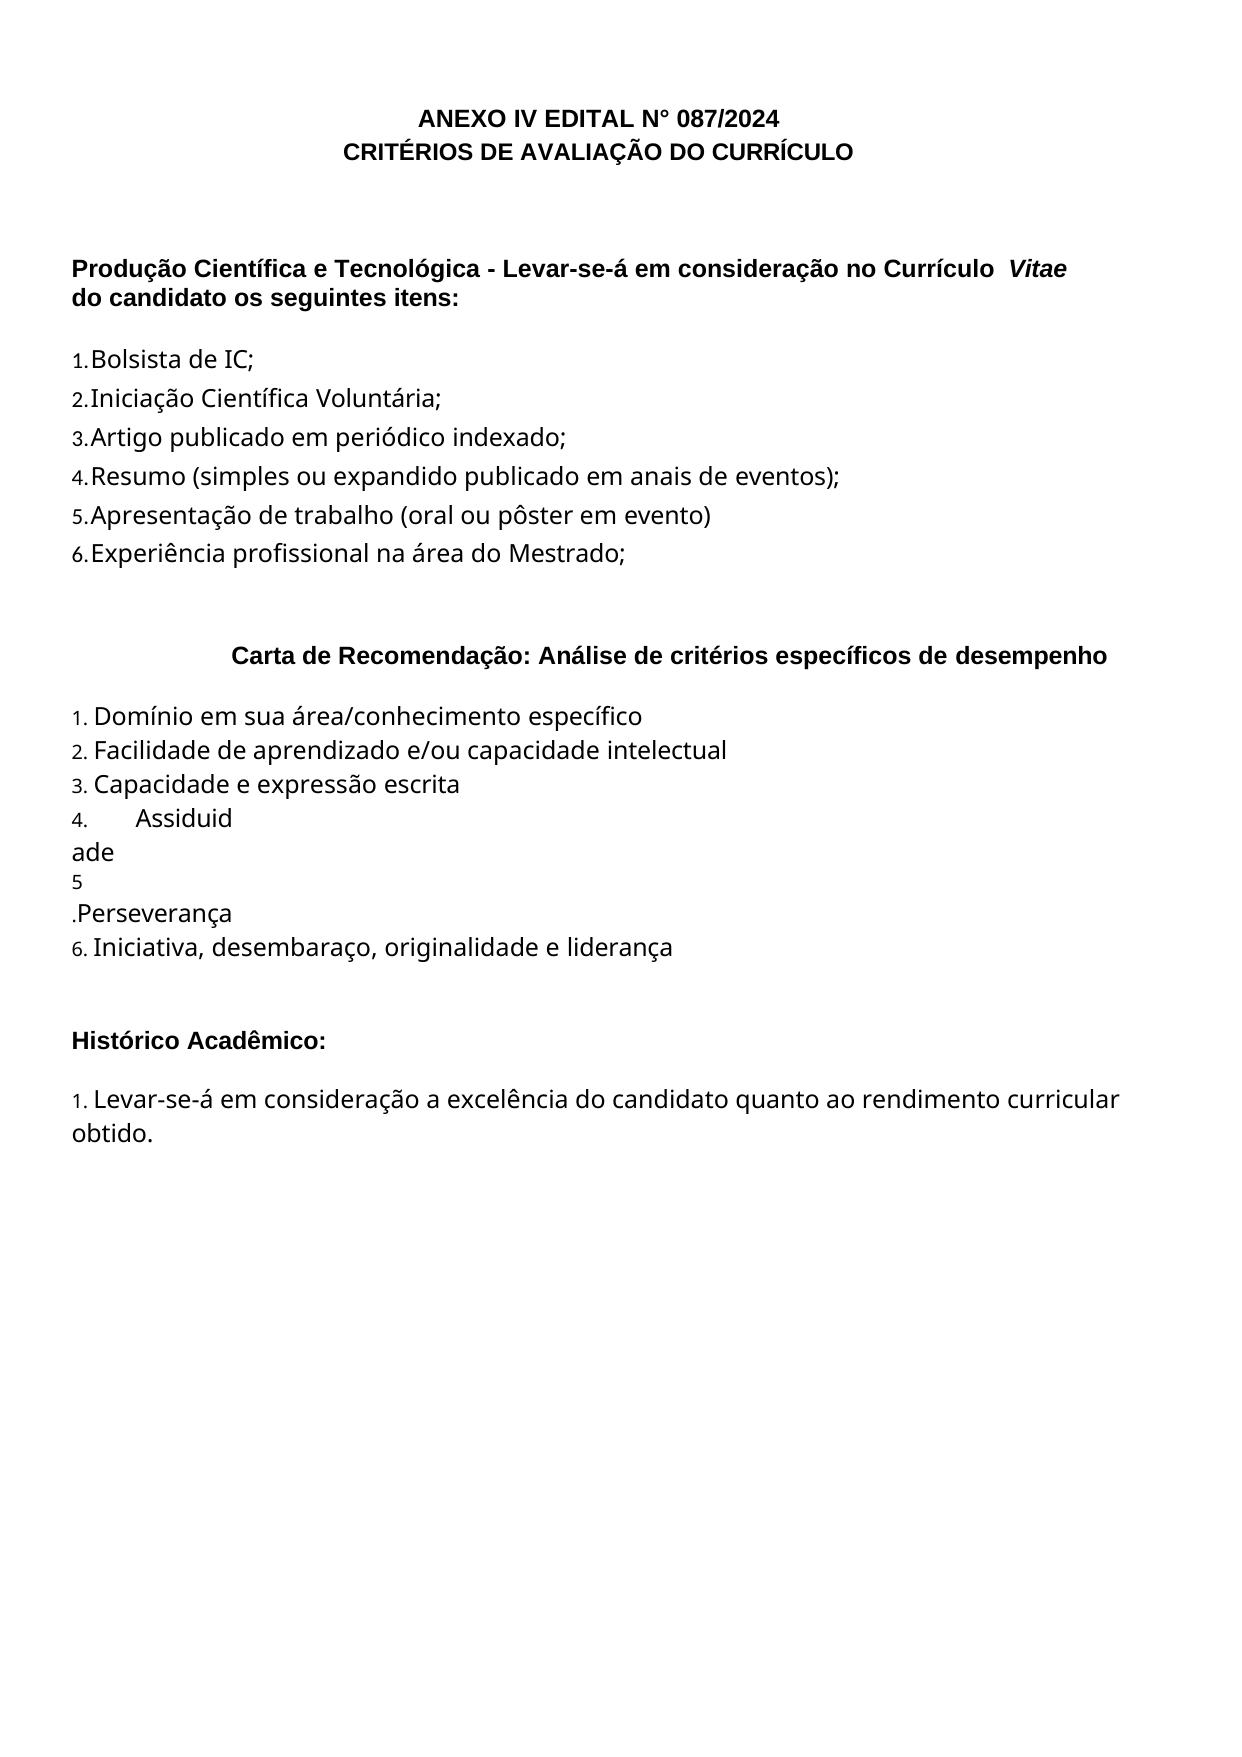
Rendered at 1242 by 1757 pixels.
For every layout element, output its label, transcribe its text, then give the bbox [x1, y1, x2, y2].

text CRITÉRIOS DE AVALIAÇÃO DO CURRÍCULO [60, 137, 1136, 165]
text 1. Levar-se-á em consideração a excelência do candidato quanto ao rendimento curricular obtido. [71, 1082, 1160, 1150]
list Facilidade de aprendizado e/ou capacidade intelectual [71, 732, 1160, 766]
list Bolsista de IC; [71, 342, 1160, 376]
subtitle Carta de Recomendação: Análise de critérios específicos de desempenho [231, 641, 1160, 670]
list Apresentação de trabalho (oral ou pôster em evento) [71, 497, 1160, 531]
list Experiência profissional na área do Mestrado; [71, 536, 1160, 570]
subtitle ANEXO IV EDITAL N° 087/2024 [60, 104, 1136, 133]
text 6. Iniciativa, desembaraço, originalidade e liderança [71, 929, 1160, 964]
list Iniciação Científica Voluntária; [71, 381, 1160, 415]
subtitle Histórico Acadêmico: [71, 1026, 1160, 1055]
list Resumo (simples ou expandido publicado em anais de eventos); [71, 458, 1160, 493]
list Artigo publicado em periódico indexado; [71, 420, 1160, 454]
list Domínio em sua área/conhecimento específico [71, 698, 1160, 732]
list Assiduidade 5.Perseverança [71, 800, 243, 929]
text do candidato os seguintes itens: [71, 283, 1160, 312]
subtitle Produção Científica e Tecnológica - Levar-se-á em consideração no Currículo Vitae [71, 254, 1160, 283]
list Capacidade e expressão escrita [71, 766, 1160, 800]
